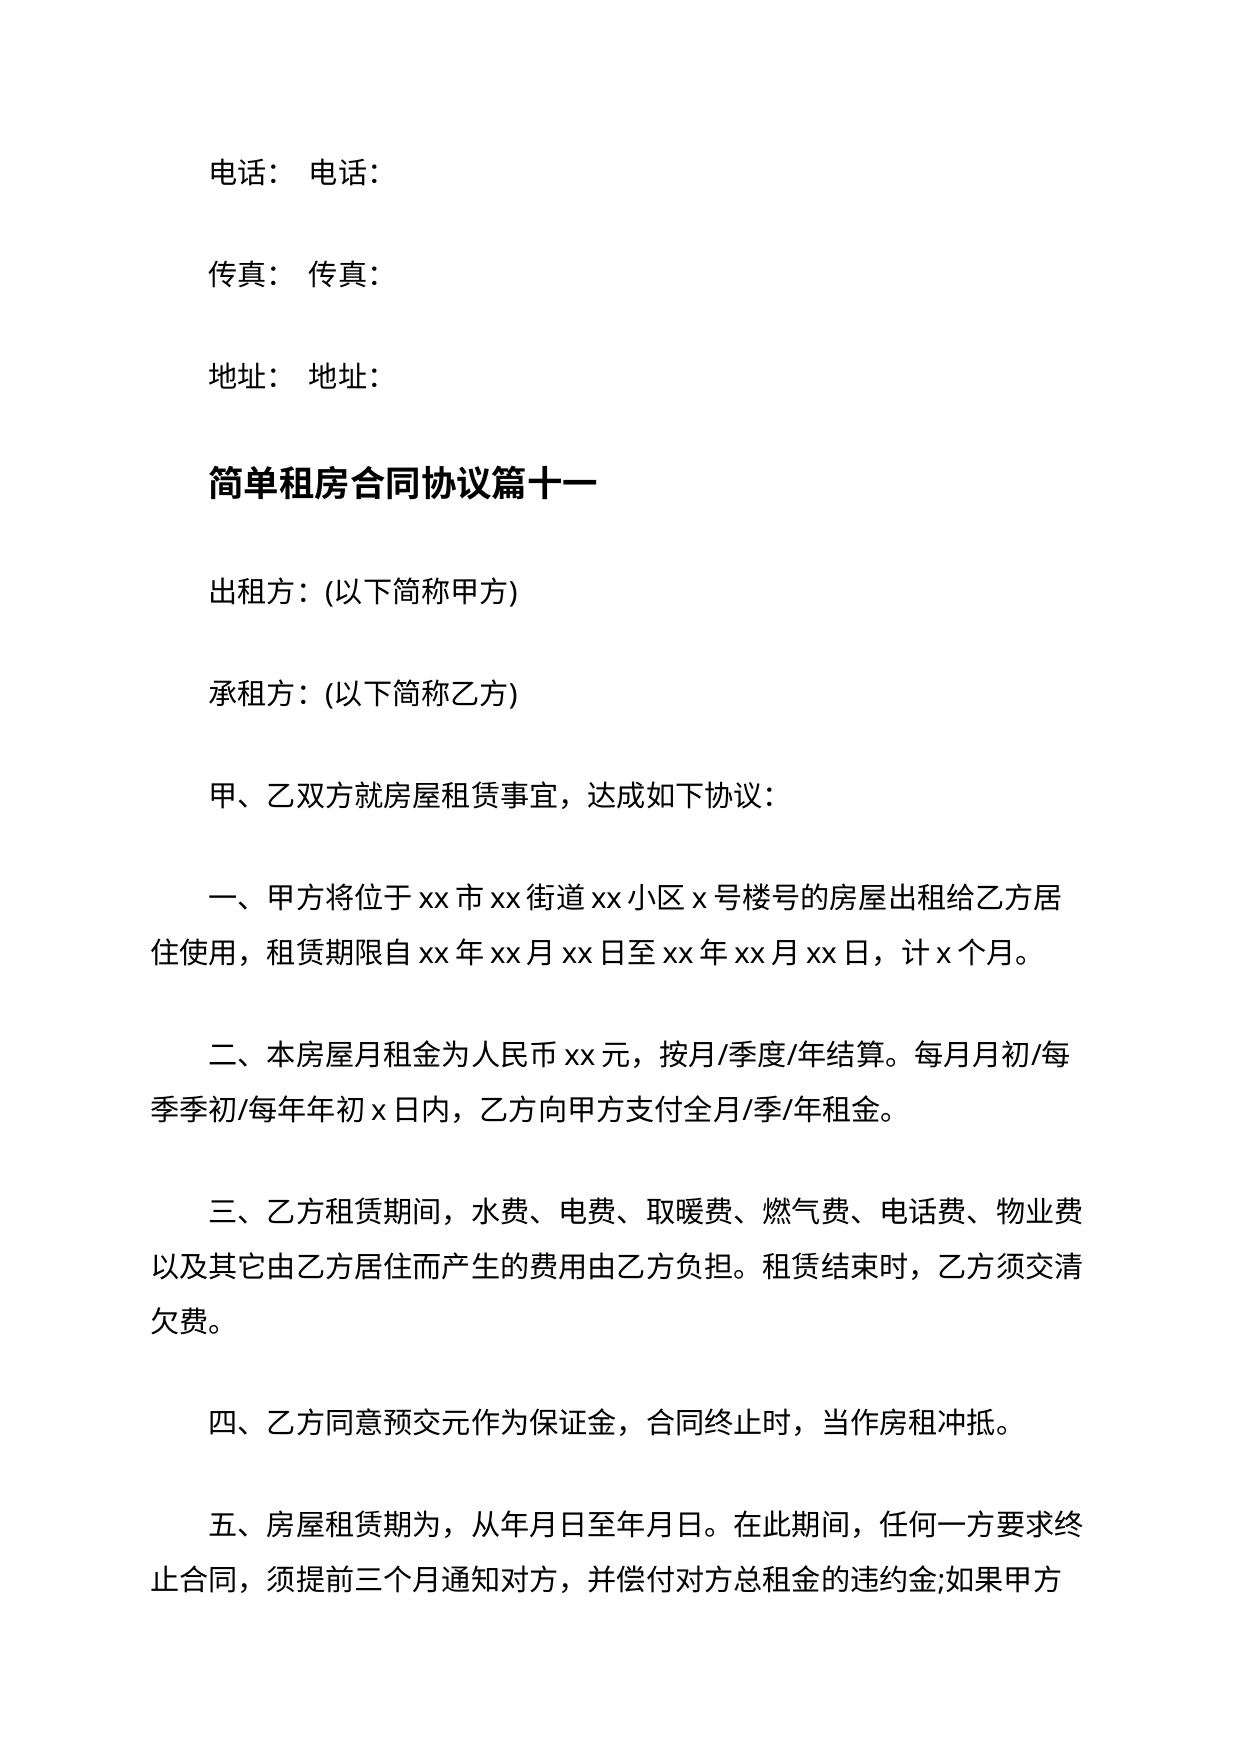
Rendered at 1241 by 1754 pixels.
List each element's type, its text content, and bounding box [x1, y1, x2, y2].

text 简单租房合同协议篇十一 [150, 455, 1090, 507]
text 三、乙方租赁期间，水费、电费、取暖费、燃气费、电话费、物业费以及其它由乙方居住而产生的费用由乙方负担。租赁结束时，乙方须交清欠费。 [150, 1188, 1090, 1341]
text 一、甲方将位于xx市xx街道xx小区x号楼号的房屋出租给乙方居住使用，租赁期限自xx年xx月xx日至xx年xx月xx日，计x个月。 [150, 874, 1090, 972]
text 甲、乙双方就房屋租赁事宜，达成如下协议： [150, 773, 1090, 815]
text 承租方：(以下简称乙方) [150, 671, 1090, 713]
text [150, 1502, 1090, 1599]
text 电话： 电话： [150, 150, 1090, 192]
text 传真： 传真： [150, 252, 1090, 294]
text 四、乙方同意预交元作为保证金，合同终止时，当作房租冲抵。 [150, 1400, 1090, 1442]
text 二、本房屋月租金为人民币xx元，按月/季度/年结算。每月月初/每季季初/每年年初x日内，乙方向甲方支付全月/季/年租金。 [150, 1031, 1090, 1129]
text 地址： 地址： [150, 353, 1090, 396]
text 出租方：(以下简称甲方) [150, 569, 1090, 611]
